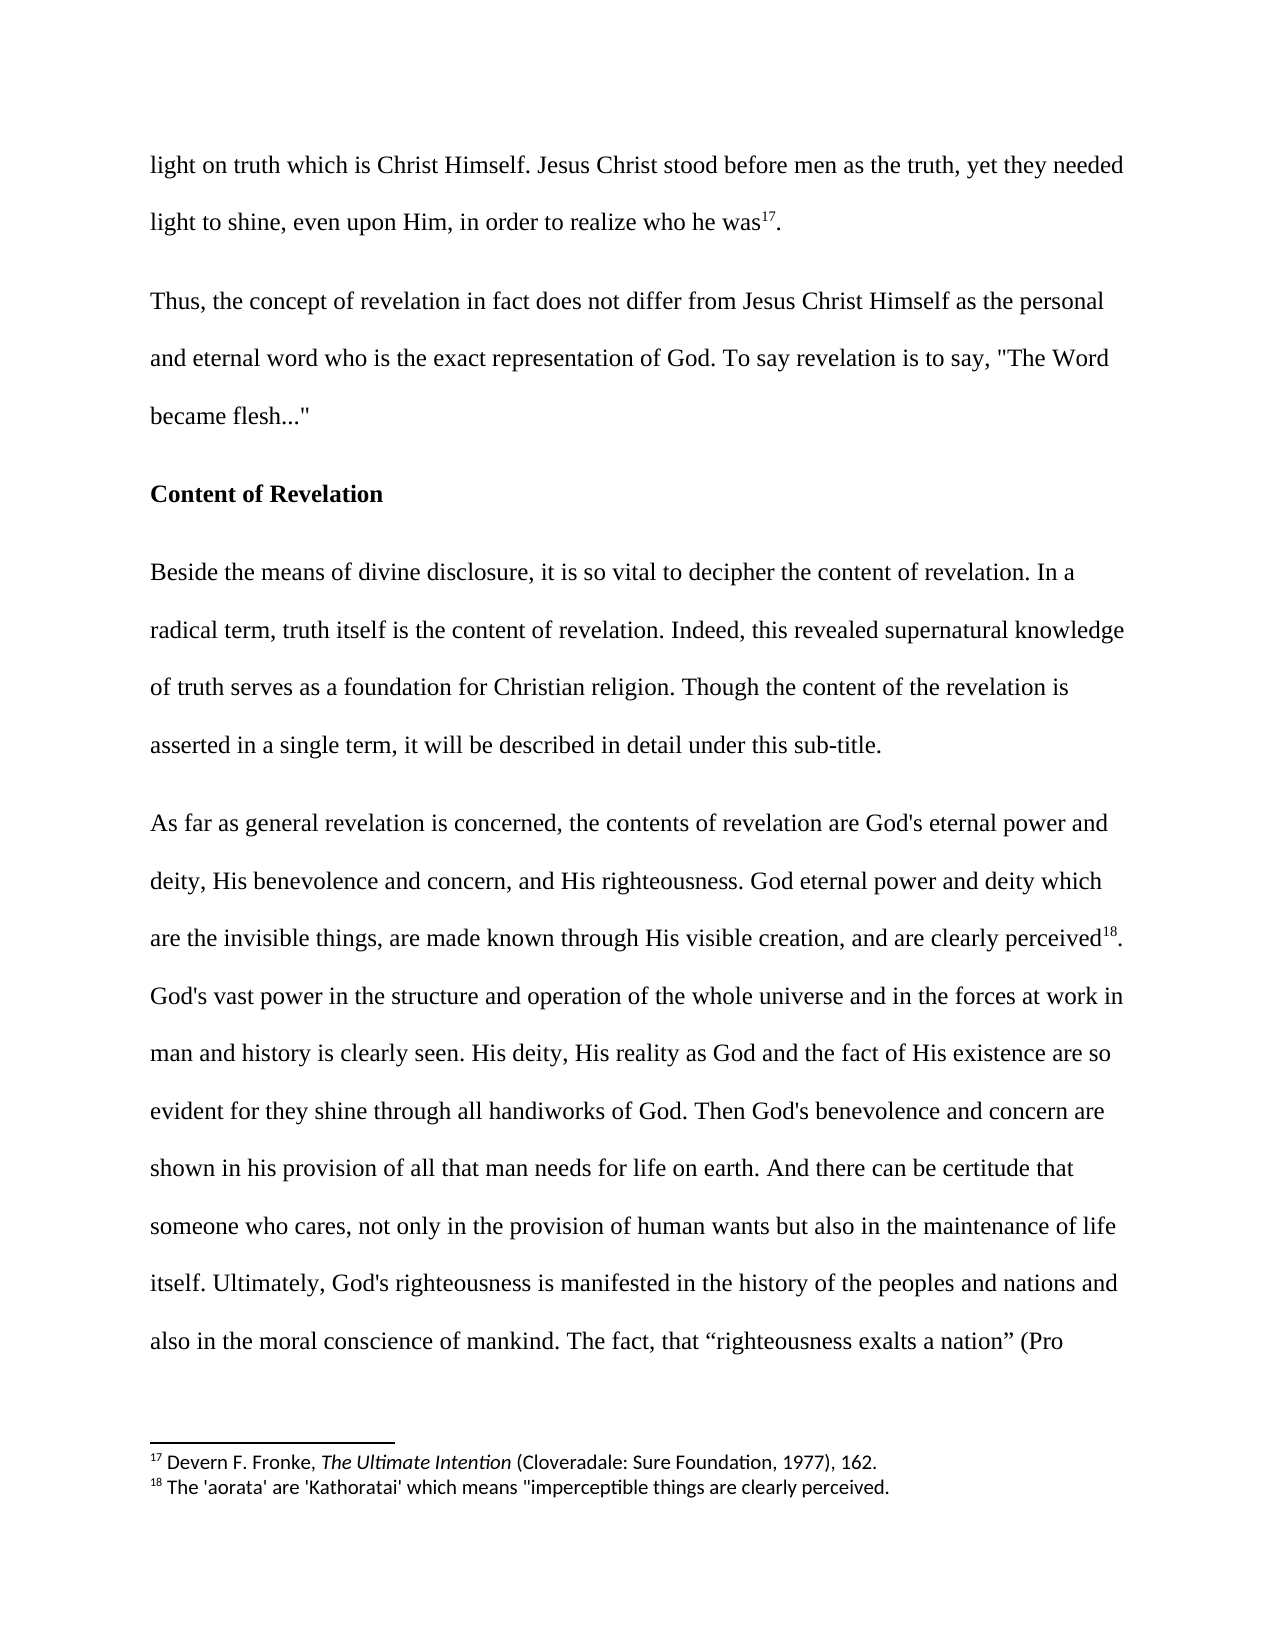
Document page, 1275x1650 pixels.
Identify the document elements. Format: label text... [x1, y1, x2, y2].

text Content of Revelation [150, 479, 1125, 508]
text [150, 808, 1125, 1354]
text Thus, the concept of revelation in fact does not differ from Jesus Christ Himself as the personal and eternal word who is the exact representation of God. To say revelation is to say, "The Word became flesh..." [150, 286, 1125, 429]
text Beside the means of divine disclosure, it is so vital to decipher the content of revelation. In a radical term, truth itself is the content of revelation. Indeed, this revealed supernatural knowledge of truth serves as a foundation for Christian religion. Though the content of the revelation is asserted in a single term, it will be described in detail under this sub-title. [150, 557, 1125, 759]
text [150, 150, 1125, 236]
